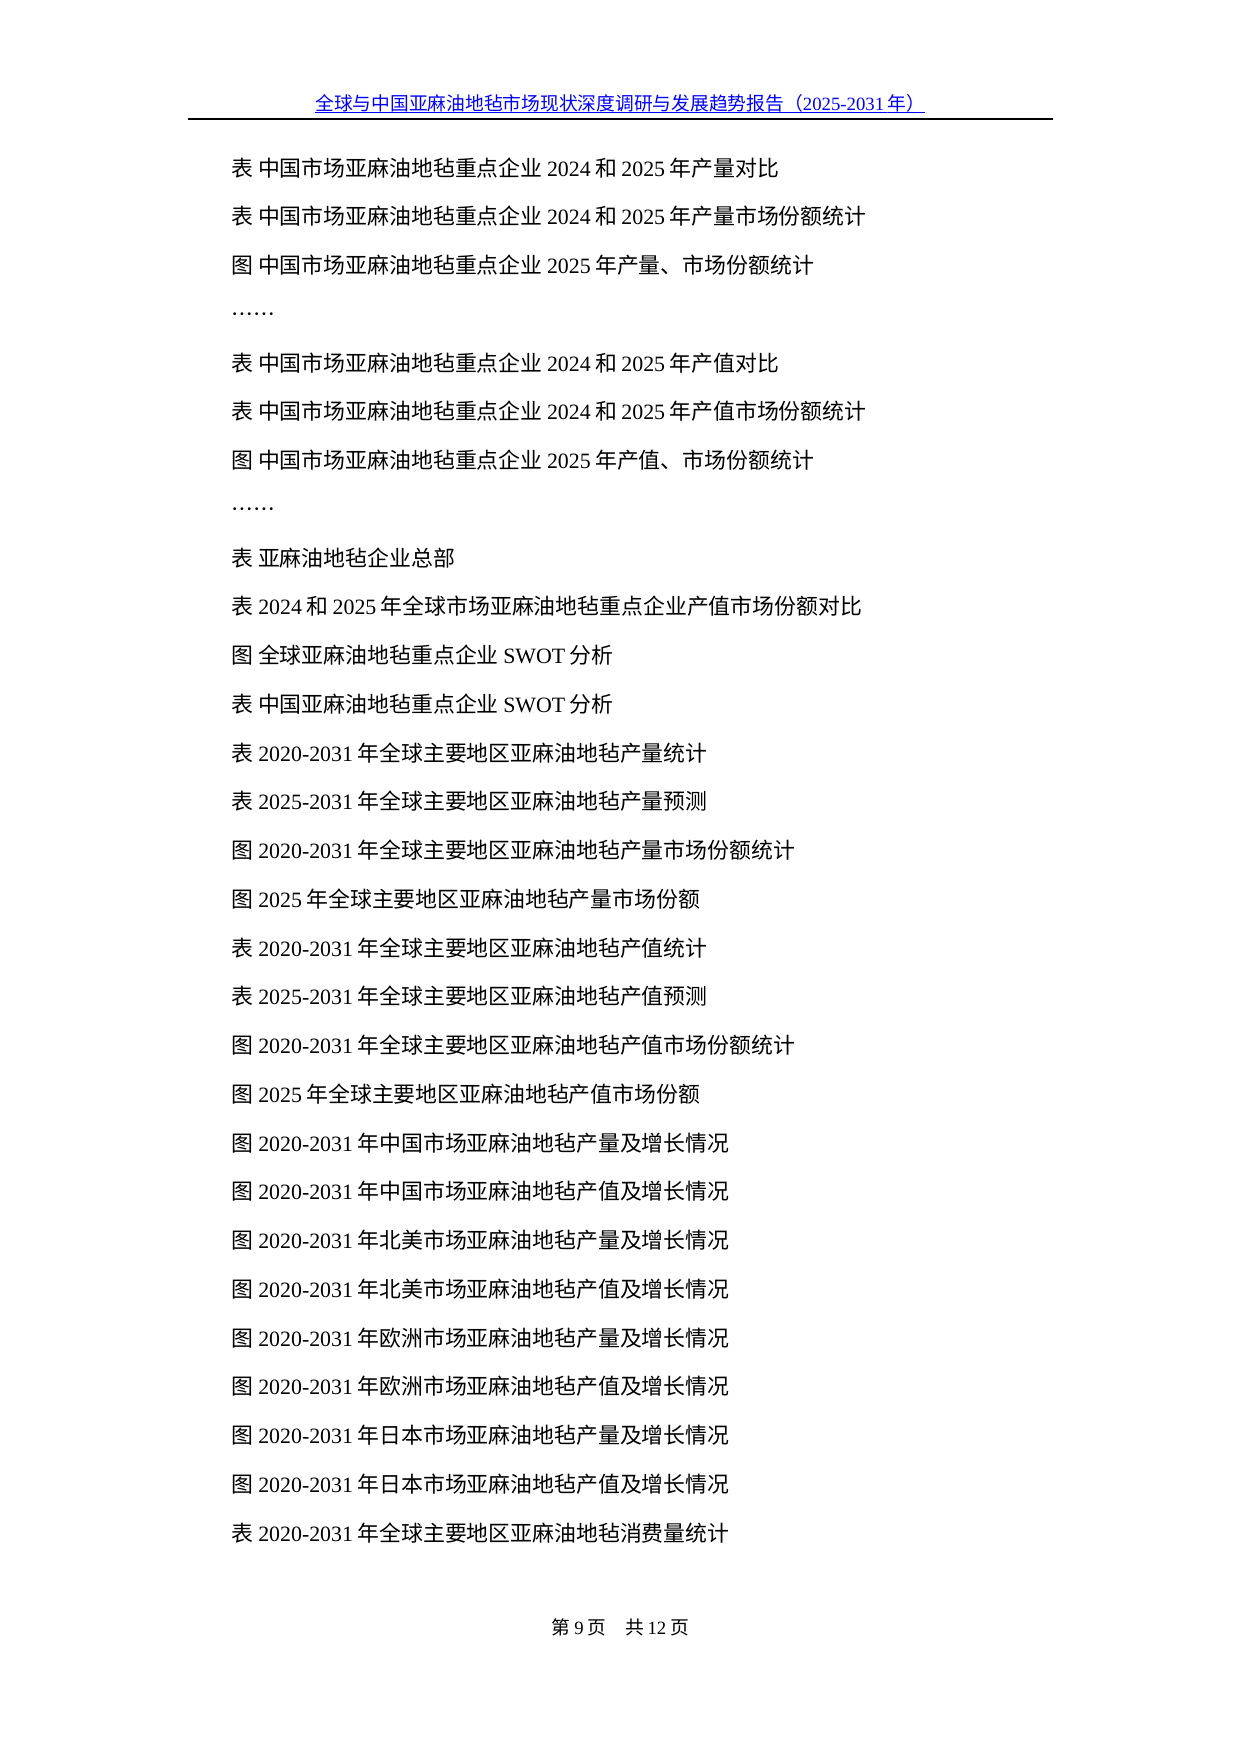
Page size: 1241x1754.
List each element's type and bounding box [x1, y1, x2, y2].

text [187, 150, 1053, 1548]
